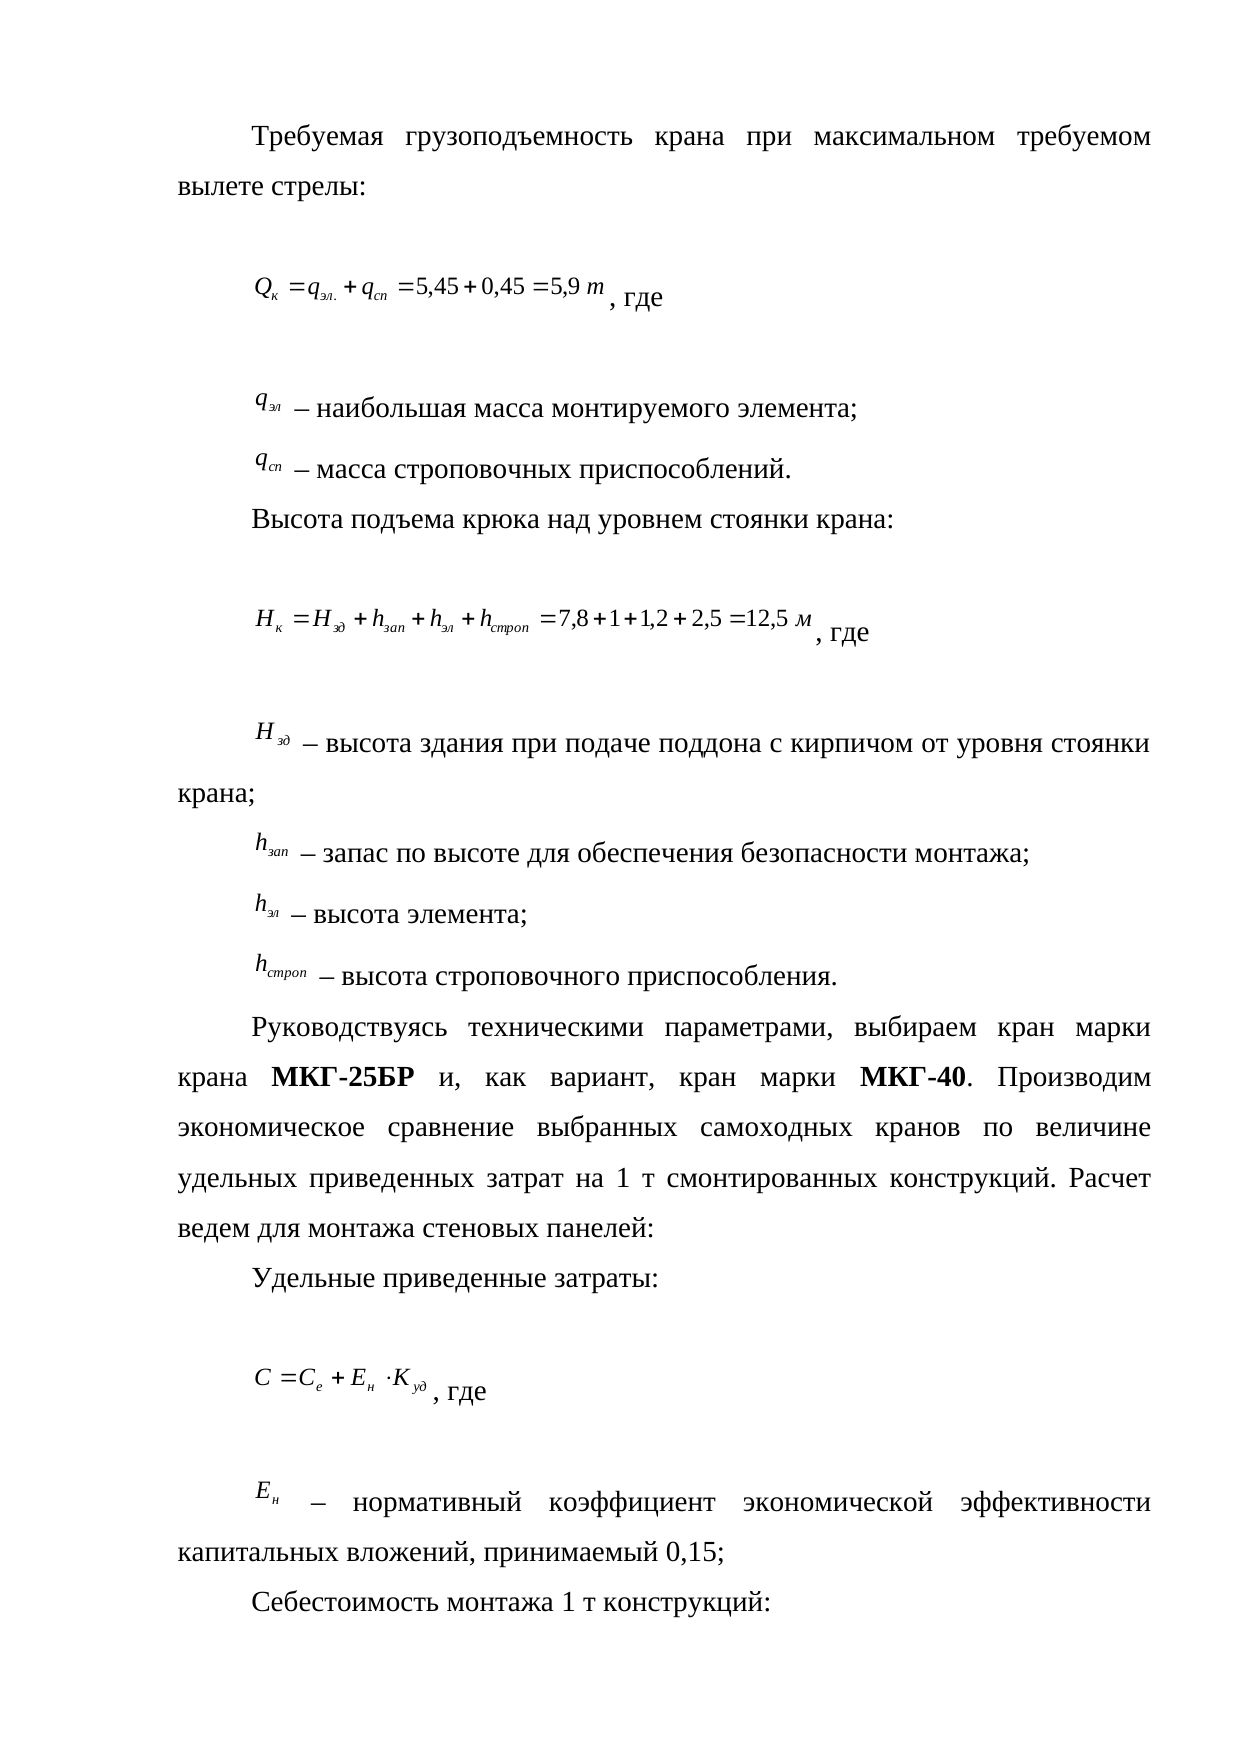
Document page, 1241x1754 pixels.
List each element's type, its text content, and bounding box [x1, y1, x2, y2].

text – высота элемента; [177, 886, 1152, 930]
text Высота подъема крюка над уровнем стоянки крана: [177, 501, 1152, 535]
text – высота здания при подаче поддона с кирпичом от уровня стоянки крана; [177, 714, 1152, 808]
text , где [177, 1361, 1152, 1406]
text Себестоимость монтажа 1 т конструкций: [177, 1584, 1152, 1618]
text – высота строповочного приспособления. [177, 947, 1152, 992]
text , где [177, 269, 1152, 313]
text , где [177, 602, 1152, 647]
text – нормативный коэффициент экономической эффективности капитальных вложений, принимаемый 0,15; [177, 1473, 1152, 1568]
text Удельные приведенные затраты: [177, 1260, 1152, 1294]
text Руководствуясь техническими параметрами, выбираем кран марки крана МКГ-25БР и, как вариант, кран марки МКГ-40. Производим экономическое сравнение выбранных самоходных кранов по величине удельных приведенных затрат на 1 т смонтированных конструкций. Расчет ведем для монтажа стеновых панелей: [177, 1009, 1152, 1243]
text – наибольшая масса монтируемого элемента; [177, 380, 1152, 424]
text – запас по высоте для обеспечения безопасности монтажа; [177, 825, 1152, 869]
text Требуемая грузоподъемность крана при максимальном требуемом вылете стрелы: [177, 118, 1152, 202]
text – масса строповочных приспособлений. [177, 441, 1152, 484]
